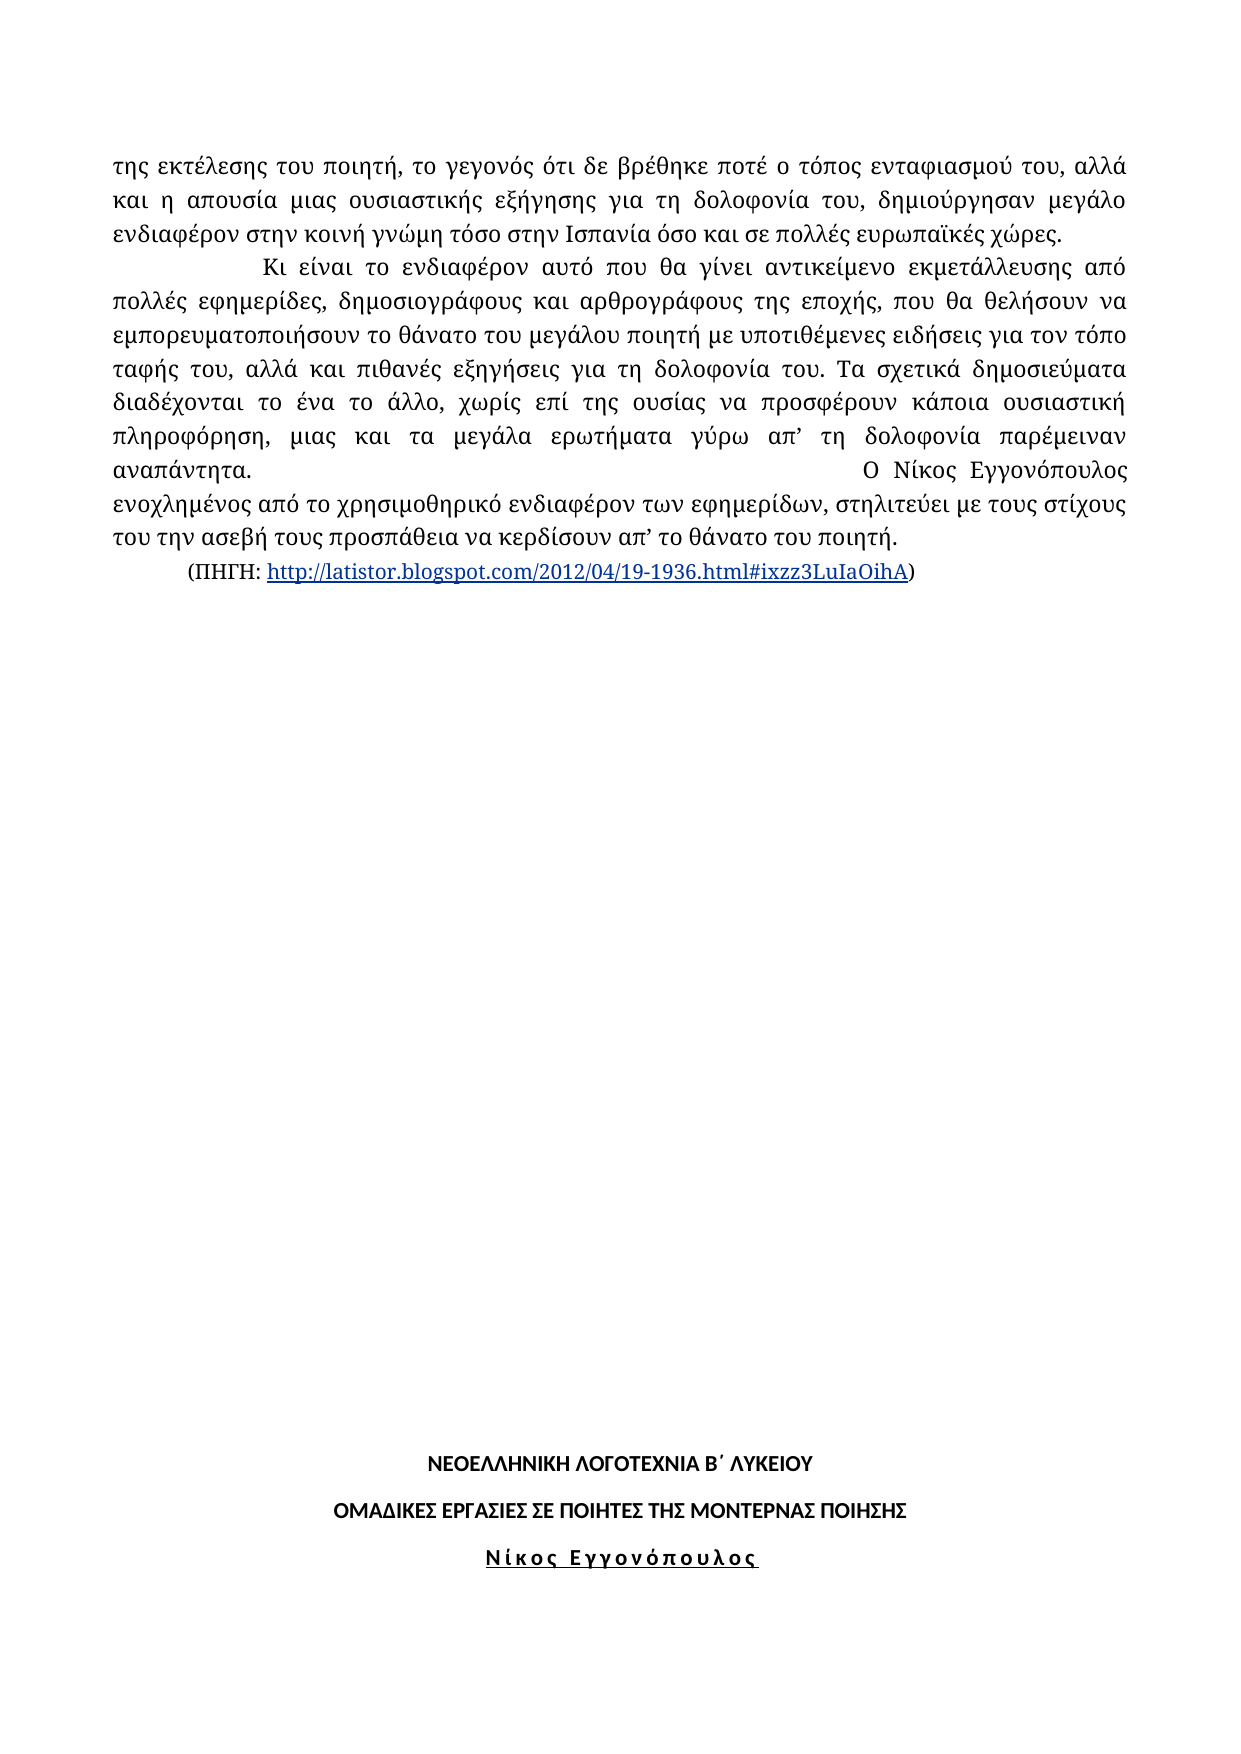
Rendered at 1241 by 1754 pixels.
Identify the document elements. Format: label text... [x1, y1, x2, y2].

text Νίκος Εγγονόπουλος [112, 1543, 1128, 1571]
text ΟΜΑΔΙΚΕΣ ΕΡΓΑΣΙΕΣ ΣΕ ΠΟΙΗΤΕΣ ΤΗΣ ΜΟΝΤΕΡΝΑΣ ΠΟΙΗΣΗΣ [112, 1496, 1128, 1524]
text ΝΕΟΕΛΛΗΝΙΚΗ ΛΟΓΟΤΕΧΝΙΑ Β΄ ΛΥΚΕΙΟΥ [112, 1449, 1128, 1477]
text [112, 150, 1128, 586]
